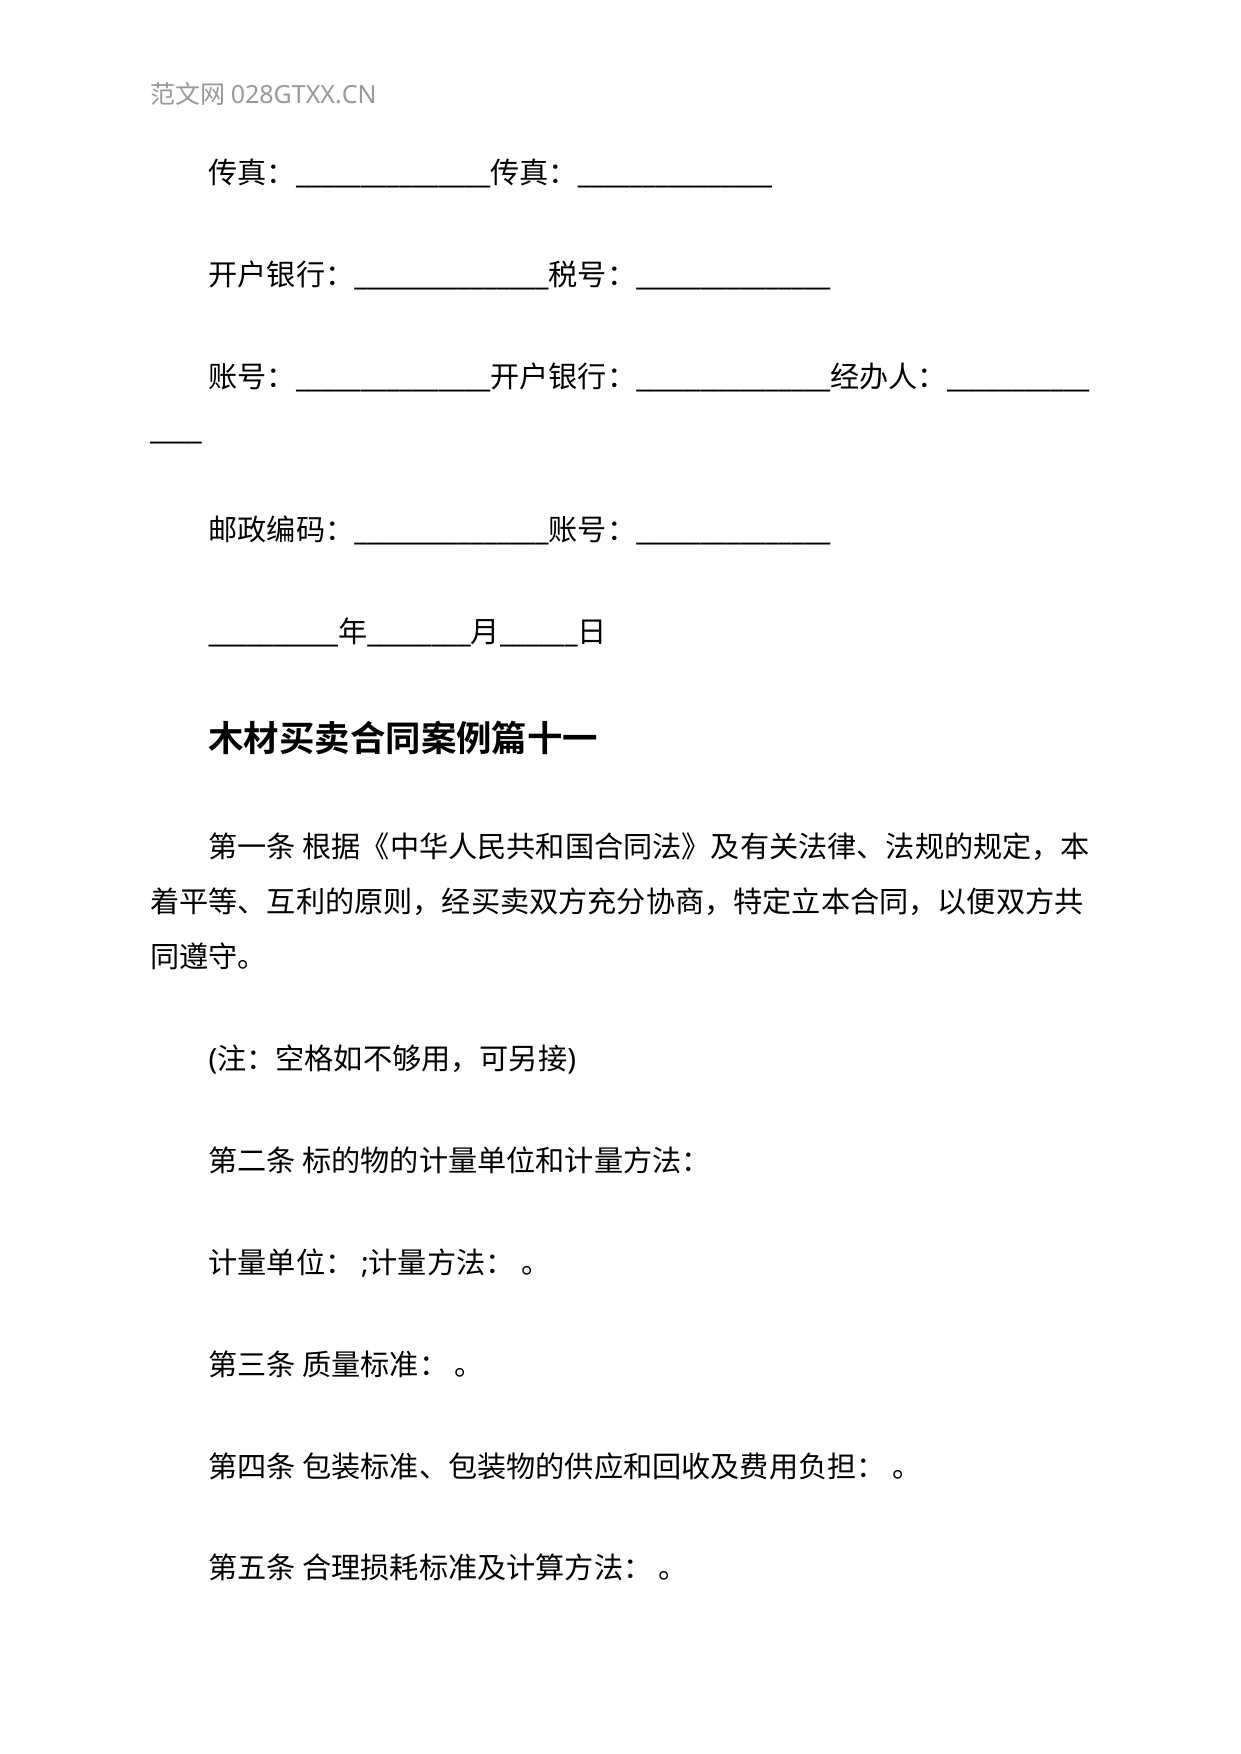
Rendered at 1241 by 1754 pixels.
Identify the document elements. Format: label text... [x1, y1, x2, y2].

text 第二条 标的物的计量单位和计量方法： [150, 1138, 1090, 1180]
text 开户银行：_______________税号：_______________ [150, 252, 1090, 294]
text 账号：_______________开户银行：_______________经办人：_______________ [150, 354, 1090, 448]
text 木材买卖合同案例篇十一 [150, 711, 1090, 762]
text 第三条 质量标准： 。 [150, 1341, 1090, 1384]
text __________年________月______日 [150, 609, 1090, 651]
text 邮政编码：_______________账号：_______________ [150, 507, 1090, 549]
text 传真：_______________传真：_______________ [150, 150, 1090, 192]
text 计量单位： ;计量方法： 。 [150, 1239, 1090, 1282]
text 第五条 合理损耗标准及计算方法： 。 [150, 1545, 1090, 1587]
text 第一条 根据《中华人民共和国合同法》及有关法律、法规的规定，本着平等、互利的原则，经买卖双方充分协商，特定立本合同，以便双方共同遵守。 [150, 824, 1090, 976]
text (注：空格如不够用，可另接) [150, 1036, 1090, 1078]
text 第四条 包装标准、包装物的供应和回收及费用负担： 。 [150, 1443, 1090, 1485]
